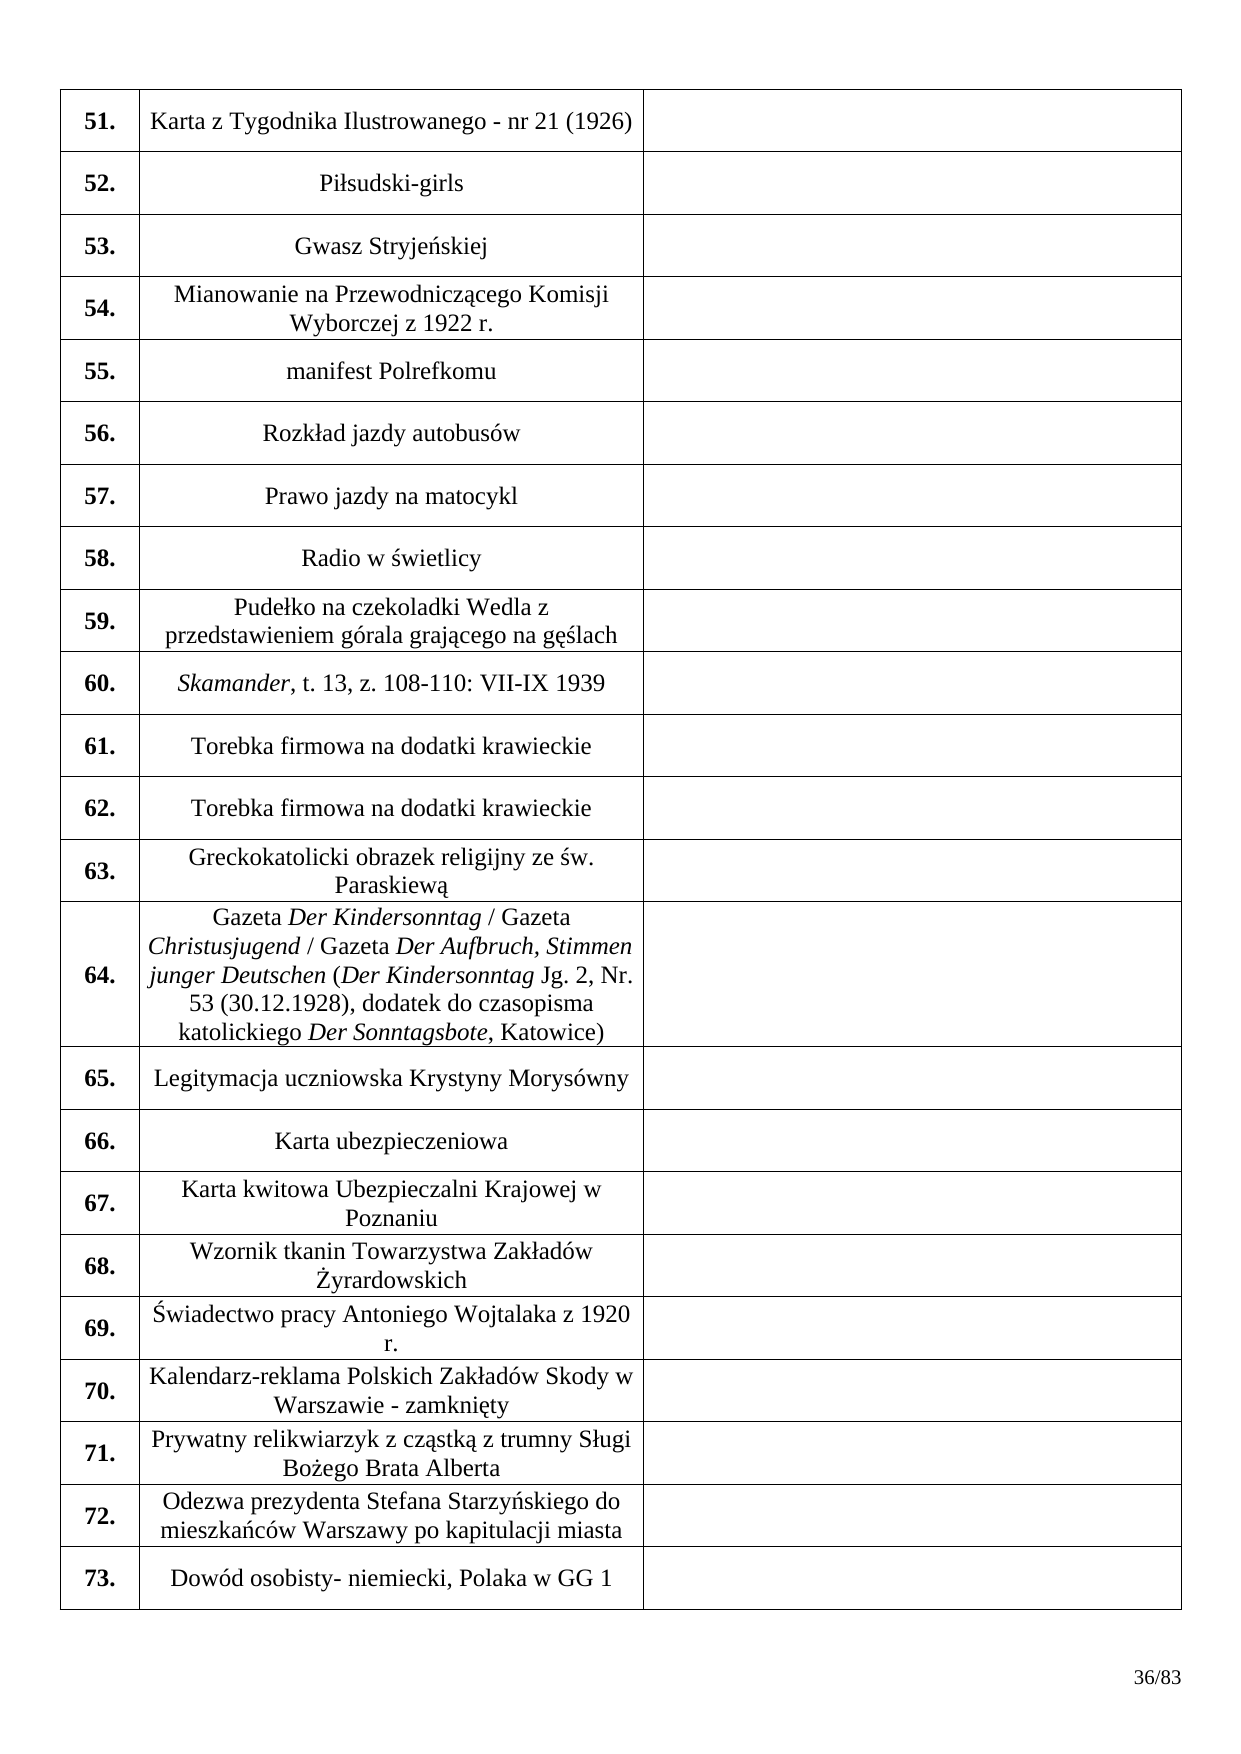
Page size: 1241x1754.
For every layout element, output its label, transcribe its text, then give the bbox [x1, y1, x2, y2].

table_cell Kalendarz-reklama Polskich Zakładów Skody w Warszawie - zamknięty [140, 1360, 643, 1421]
table_cell Torebka firmowa na dodatki krawieckie [140, 715, 643, 776]
table_cell 54. [61, 277, 139, 339]
table_cell 51. [61, 90, 139, 151]
table_cell Mianowanie na Przewodniczącego Komisji Wyborczej z 1922 r. [140, 277, 643, 339]
table_cell [644, 777, 1181, 839]
table_cell [644, 652, 1181, 714]
table_cell Karta ubezpieczeniowa [140, 1110, 643, 1171]
table_cell 62. [61, 777, 139, 839]
table_cell 57. [61, 465, 139, 526]
table_cell Odezwa prezydenta Stefana Starzyńskiego do mieszkańców Warszawy po kapitulacji miasta [140, 1485, 643, 1546]
table_cell Piłsudski-girls [140, 152, 643, 214]
table_cell [644, 1547, 1181, 1608]
table_cell 60. [61, 652, 139, 714]
table_cell Gwasz Stryjeńskiej [140, 215, 643, 276]
table_cell Wzornik tkanin Towarzystwa Zakładów Żyrardowskich [140, 1235, 643, 1296]
table_cell 67. [61, 1172, 139, 1233]
table_cell 66. [61, 1110, 139, 1171]
table_cell [644, 902, 1181, 1046]
table_cell [644, 152, 1181, 214]
table_cell Gazeta Der Kindersonntag / Gazeta Christusjugend / Gazeta Der Aufbruch, Stimmen junger Deutschen (Der Kindersonntag Jg. 2, Nr. 53 (30.12.1928), dodatek do czasopisma katolickiego Der Sonntagsbote, Katowice) [140, 902, 643, 1046]
table_cell manifest Polrefkomu [140, 340, 643, 401]
table_cell 55. [61, 340, 139, 401]
table_cell Radio w świetlicy [140, 527, 643, 589]
table_cell Prywatny relikwiarzyk z cząstką z trumny Sługi Bożego Brata Alberta [140, 1422, 643, 1483]
table_cell Legitymacja uczniowska Krystyny Morysówny [140, 1047, 643, 1108]
table_cell 73. [61, 1547, 139, 1608]
table_cell Prawo jazdy na matocykl [140, 465, 643, 526]
table_cell [644, 90, 1181, 151]
table_cell [644, 1235, 1181, 1296]
table_cell 58. [61, 527, 139, 589]
table_cell 69. [61, 1297, 139, 1358]
table_cell [644, 465, 1181, 526]
table_cell [644, 1172, 1181, 1233]
table_cell [644, 215, 1181, 276]
table_cell 71. [61, 1422, 139, 1483]
table_cell 56. [61, 402, 139, 464]
table_cell 63. [61, 840, 139, 901]
table_cell 64. [61, 902, 139, 1046]
table_cell 72. [61, 1485, 139, 1546]
table_cell [644, 340, 1181, 401]
table_cell 59. [61, 590, 139, 651]
table_cell [644, 715, 1181, 776]
table_cell 52. [61, 152, 139, 214]
table_cell [644, 1360, 1181, 1421]
table_cell 68. [61, 1235, 139, 1296]
table_cell Torebka firmowa na dodatki krawieckie [140, 777, 643, 839]
table_cell Pudełko na czekoladki Wedla z przedstawieniem górala grającego na gęślach [140, 590, 643, 651]
table_cell 61. [61, 715, 139, 776]
table_cell Karta z Tygodnika Ilustrowanego - nr 21 (1926) [140, 90, 643, 151]
table_cell [644, 1047, 1181, 1108]
table_cell [644, 840, 1181, 901]
table_cell [644, 1297, 1181, 1358]
table_cell [644, 1422, 1181, 1483]
table_cell Greckokatolicki obrazek religijny ze św. Paraskiewą [140, 840, 643, 901]
table_cell Świadectwo pracy Antoniego Wojtalaka z 1920 r. [140, 1297, 643, 1358]
table_cell 70. [61, 1360, 139, 1421]
table_cell [644, 527, 1181, 589]
table_cell [644, 1485, 1181, 1546]
table_cell [644, 277, 1181, 339]
table_cell [644, 1110, 1181, 1171]
table_cell Dowód osobisty- niemiecki, Polaka w GG 1 [140, 1547, 643, 1608]
table_cell [644, 402, 1181, 464]
table_cell Karta kwitowa Ubezpieczalni Krajowej w Poznaniu [140, 1172, 643, 1233]
table_cell Rozkład jazdy autobusów [140, 402, 643, 464]
table_cell 65. [61, 1047, 139, 1108]
table_cell [644, 590, 1181, 651]
table_cell Skamander, t. 13, z. 108-110: VII-IX 1939 [140, 652, 643, 714]
table_cell 53. [61, 215, 139, 276]
